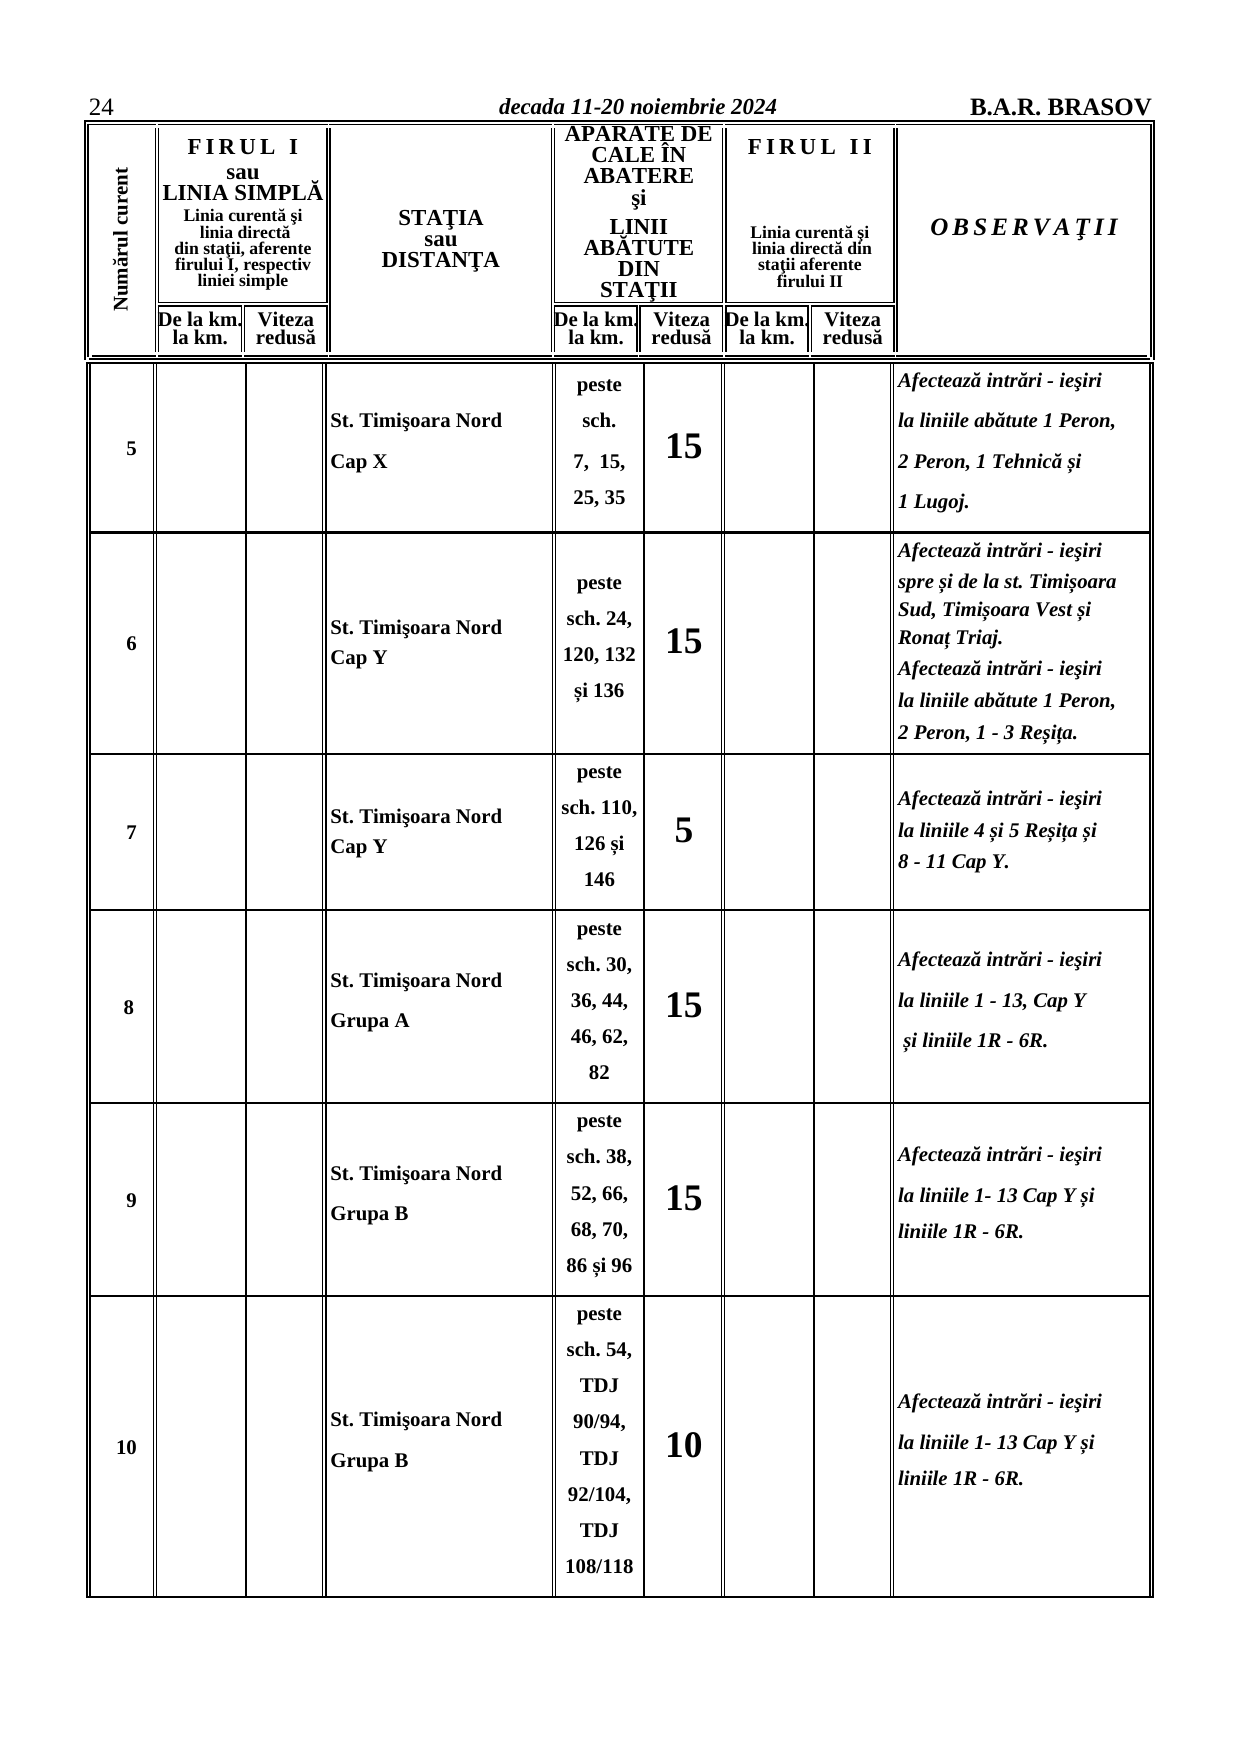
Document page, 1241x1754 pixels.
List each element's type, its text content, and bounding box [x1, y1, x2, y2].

table_cell Afectează intrări - ieşiri la liniile 1- 13 Cap Y și liniile 1R - 6R. [894, 1104, 1149, 1295]
table_cell [725, 755, 813, 909]
table_cell peste sch. 30, 36, 44, 46, 62, 82 [556, 911, 643, 1102]
table_cell peste sch. 54, TDJ 90/94, TDJ 92/104, TDJ 108/118 [556, 1297, 643, 1596]
table_cell St. Timişoara Nord Cap Y [327, 755, 552, 909]
table_cell [247, 911, 322, 1102]
table_cell [247, 755, 322, 909]
table_cell [725, 364, 813, 531]
table_cell [815, 1297, 890, 1596]
table_cell peste sch. 110, 126 și 146 [556, 755, 643, 909]
table_cell 15 [645, 911, 721, 1102]
table_cell [91, 364, 153, 531]
table_cell [725, 911, 813, 1102]
table_cell [157, 1104, 245, 1295]
table_cell [91, 755, 153, 909]
table_cell [157, 755, 245, 909]
table_cell 15 [645, 534, 721, 752]
table_cell [157, 534, 245, 752]
table_cell Afectează intrări - ieşiri la liniile 1 - 13, Cap Y și liniile 1R - 6R. [894, 911, 1149, 1102]
table_cell Afectează intrări - ieşiri la liniile 4 și 5 Reșița și 8 - 11 Cap Y. [894, 755, 1149, 909]
table_cell [725, 1297, 813, 1596]
table_cell [157, 364, 245, 531]
table_cell [725, 534, 813, 752]
table_cell [815, 911, 890, 1102]
table_cell [91, 1104, 153, 1295]
table_cell [91, 911, 153, 1102]
table_cell [815, 364, 890, 531]
table_cell [91, 1297, 153, 1596]
table_cell St. Timişoara Nord Grupa B [327, 1104, 552, 1295]
table_cell Afectează intrări - ieşiri la liniile 1- 13 Cap Y și liniile 1R - 6R. [894, 1297, 1149, 1596]
table_cell [157, 911, 245, 1102]
table_cell 15 [645, 1104, 721, 1295]
table_cell [815, 755, 890, 909]
table_cell Afectează intrări - ieşiri spre și de la st. Timișoara Sud, Timișoara Vest și Ronaț Triaj. Afectează intrări - ieşiri la liniile abătute 1 Peron, 2 Peron, 1 - 3 Reșița. [894, 534, 1149, 752]
table_cell peste sch. 7, 15, 25, 35 [556, 364, 643, 531]
table_cell [247, 364, 322, 531]
table_cell Afectează intrări - ieşiri la liniile abătute 1 Peron, 2 Peron, 1 Tehnică și 1 Lugoj. [894, 364, 1149, 531]
table_cell peste sch. 24, 120, 132 și 136 [556, 534, 643, 752]
table_cell [247, 534, 322, 752]
table_cell [725, 1104, 813, 1295]
table_cell [157, 1297, 245, 1596]
table_cell [815, 534, 890, 752]
table_cell [247, 1297, 322, 1596]
table_cell St. Timişoara Nord Cap Y [327, 534, 552, 752]
table_cell 15 [645, 364, 721, 531]
table_cell 5 [645, 755, 721, 909]
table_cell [327, 364, 552, 531]
table_cell 10 [645, 1297, 721, 1596]
table_cell [815, 1104, 890, 1295]
table_cell peste sch. 38, 52, 66, 68, 70, 86 și 96 [556, 1104, 643, 1295]
table_cell [247, 1104, 322, 1295]
table_cell St. Timişoara Nord Grupa A [327, 911, 552, 1102]
table_cell St. Timişoara Nord Grupa B [327, 1297, 552, 1596]
table_cell [91, 534, 153, 752]
